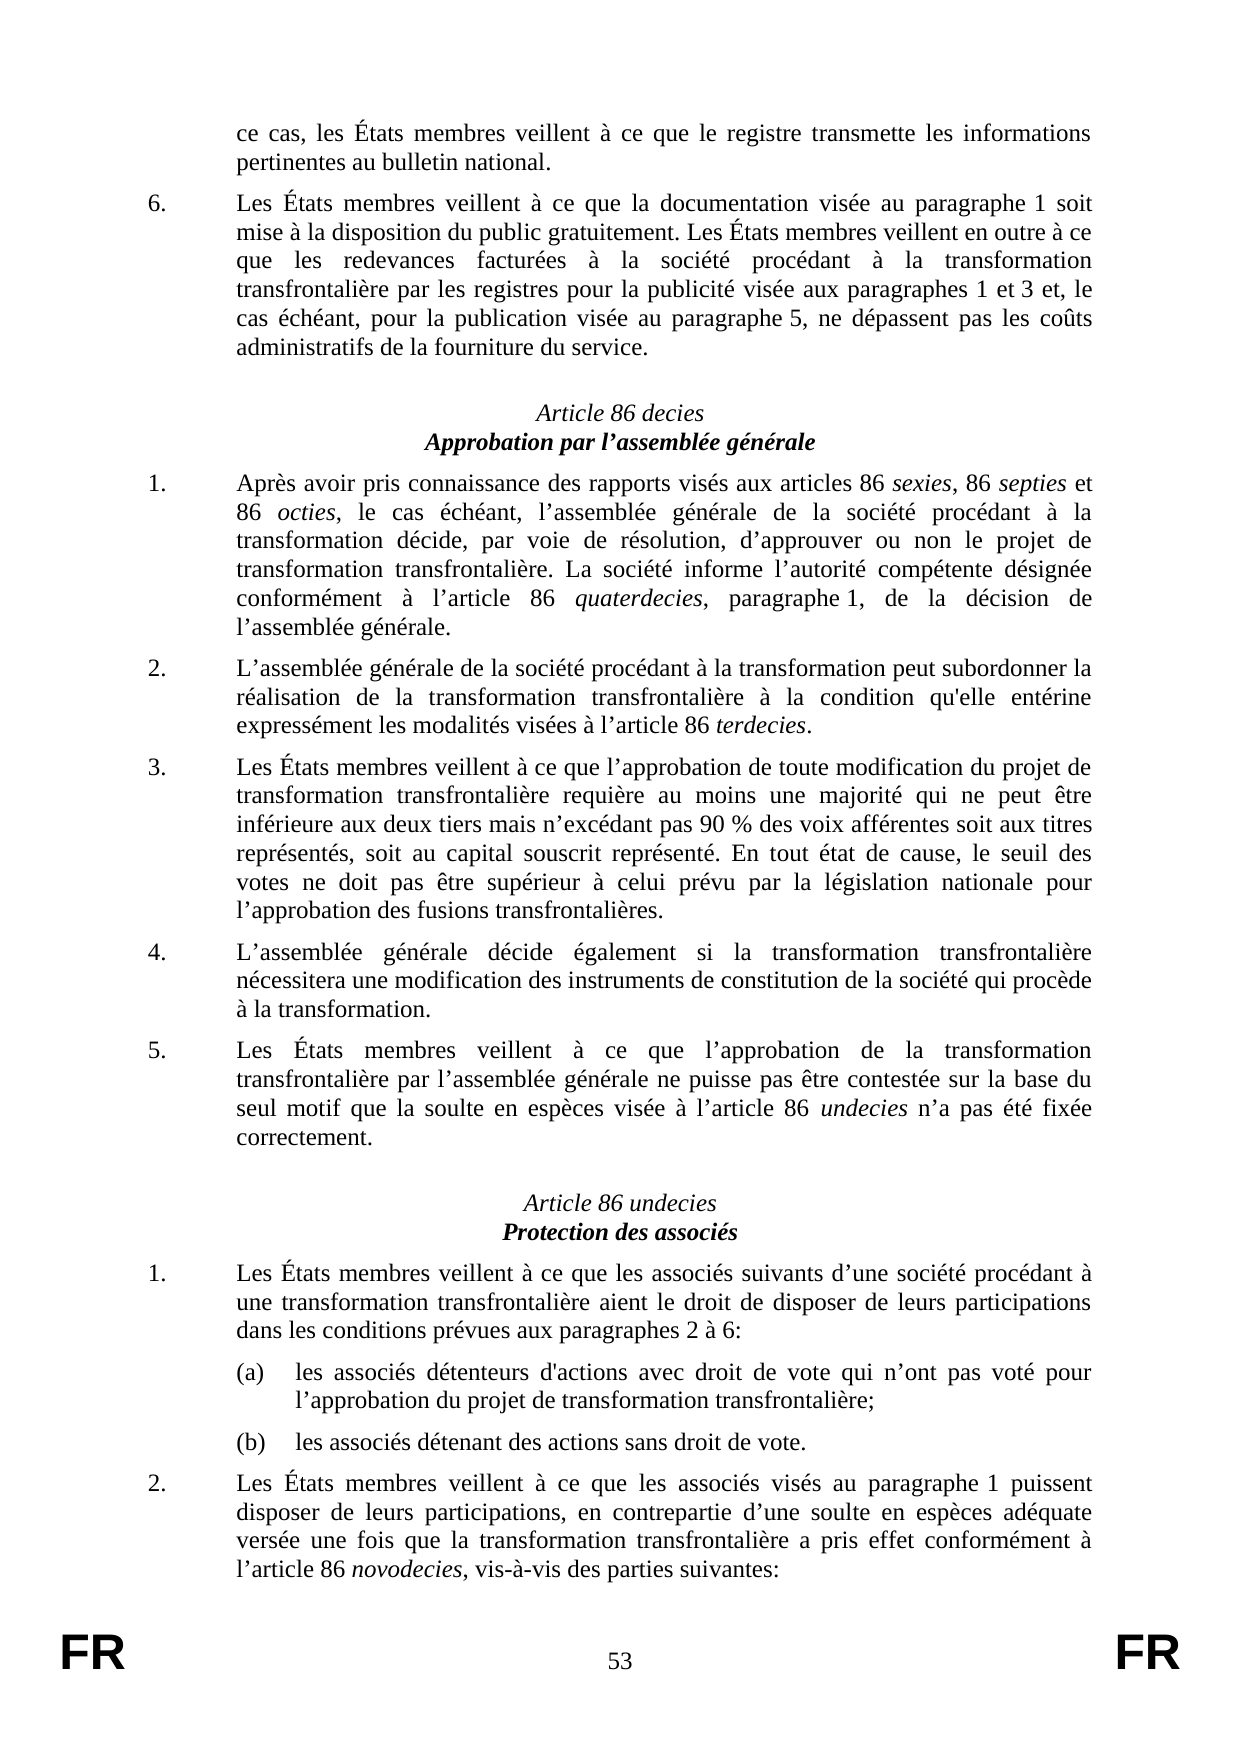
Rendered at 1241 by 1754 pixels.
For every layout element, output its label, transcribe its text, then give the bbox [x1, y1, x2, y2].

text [148, 118, 1093, 176]
text les associés détenant des actions sans droit de vote. [236, 1427, 1093, 1456]
text Article 86 decies Approbation par l’assemblée générale [148, 398, 1093, 456]
text 4. L’assemblée générale décide également si la transformation transfrontalière nécessitera une modification des instruments de constitution de la société qui procède à la transformation. [148, 937, 1093, 1023]
text 5. Les États membres veillent à ce que l’approbation de la transformation transfrontalière par l’assemblée générale ne puisse pas être contestée sur la base du seul motif que la soulte en espèces visée à l’article 86 undecies n’a pas été fixée correctement. [148, 1036, 1093, 1151]
text 2. L’assemblée générale de la société procédant à la transformation peut subordonner la réalisation de la transformation transfrontalière à la condition qu'elle entérine expressément les modalités visées à l’article 86 terdecies. [148, 653, 1093, 739]
text Article 86 undecies Protection des associés [148, 1188, 1093, 1246]
text 1. Après avoir pris connaissance des rapports visés aux articles 86 sexies, 86 septies et 86 octies, le cas échéant, l’assemblée générale de la société procédant à la transformation décide, par voie de résolution, d’approuver ou non le projet de transformation transfrontalière. La société informe l’autorité compétente désignée conformément à l’article 86 quaterdecies, paragraphe 1, de la décision de l’assemblée générale. [148, 468, 1093, 641]
list les associés détenteurs d'actions avec droit de vote qui n’ont pas voté pour l’approbation du projet de transformation transfrontalière; [236, 1357, 1093, 1414]
text 1. Les États membres veillent à ce que les associés suivants d’une société procédant à une transformation transfrontalière aient le droit de disposer de leurs participations dans les conditions prévues aux paragraphes 2 à 6: [148, 1258, 1093, 1344]
text 3. Les États membres veillent à ce que l’approbation de toute modification du projet de transformation transfrontalière requière au moins une majorité qui ne peut être inférieure aux deux tiers mais n’excédant pas 90 % des voix afférentes soit aux titres représentés, soit au capital souscrit représenté. En tout état de cause, le seuil des votes ne doit pas être supérieur à celui prévu par la législation nationale pour l’approbation des fusions transfrontalières. [148, 752, 1093, 924]
text 2. Les États membres veillent à ce que les associés visés au paragraphe 1 puissent disposer de leurs participations, en contrepartie d’une soulte en espèces adéquate versée une fois que la transformation transfrontalière a pris effet conformément à l’article 86 novodecies, vis-à-vis des parties suivantes: [148, 1468, 1093, 1583]
text 6. Les États membres veillent à ce que la documentation visée au paragraphe 1 soit mise à la disposition du public gratuitement. Les États membres veillent en outre à ce que les redevances facturées à la société procédant à la transformation transfrontalière par les registres pour la publicité visée aux paragraphes 1 et 3 et, le cas échéant, pour la publication visée au paragraphe 5, ne dépassent pas les coûts administratifs de la fourniture du service. [148, 188, 1093, 361]
